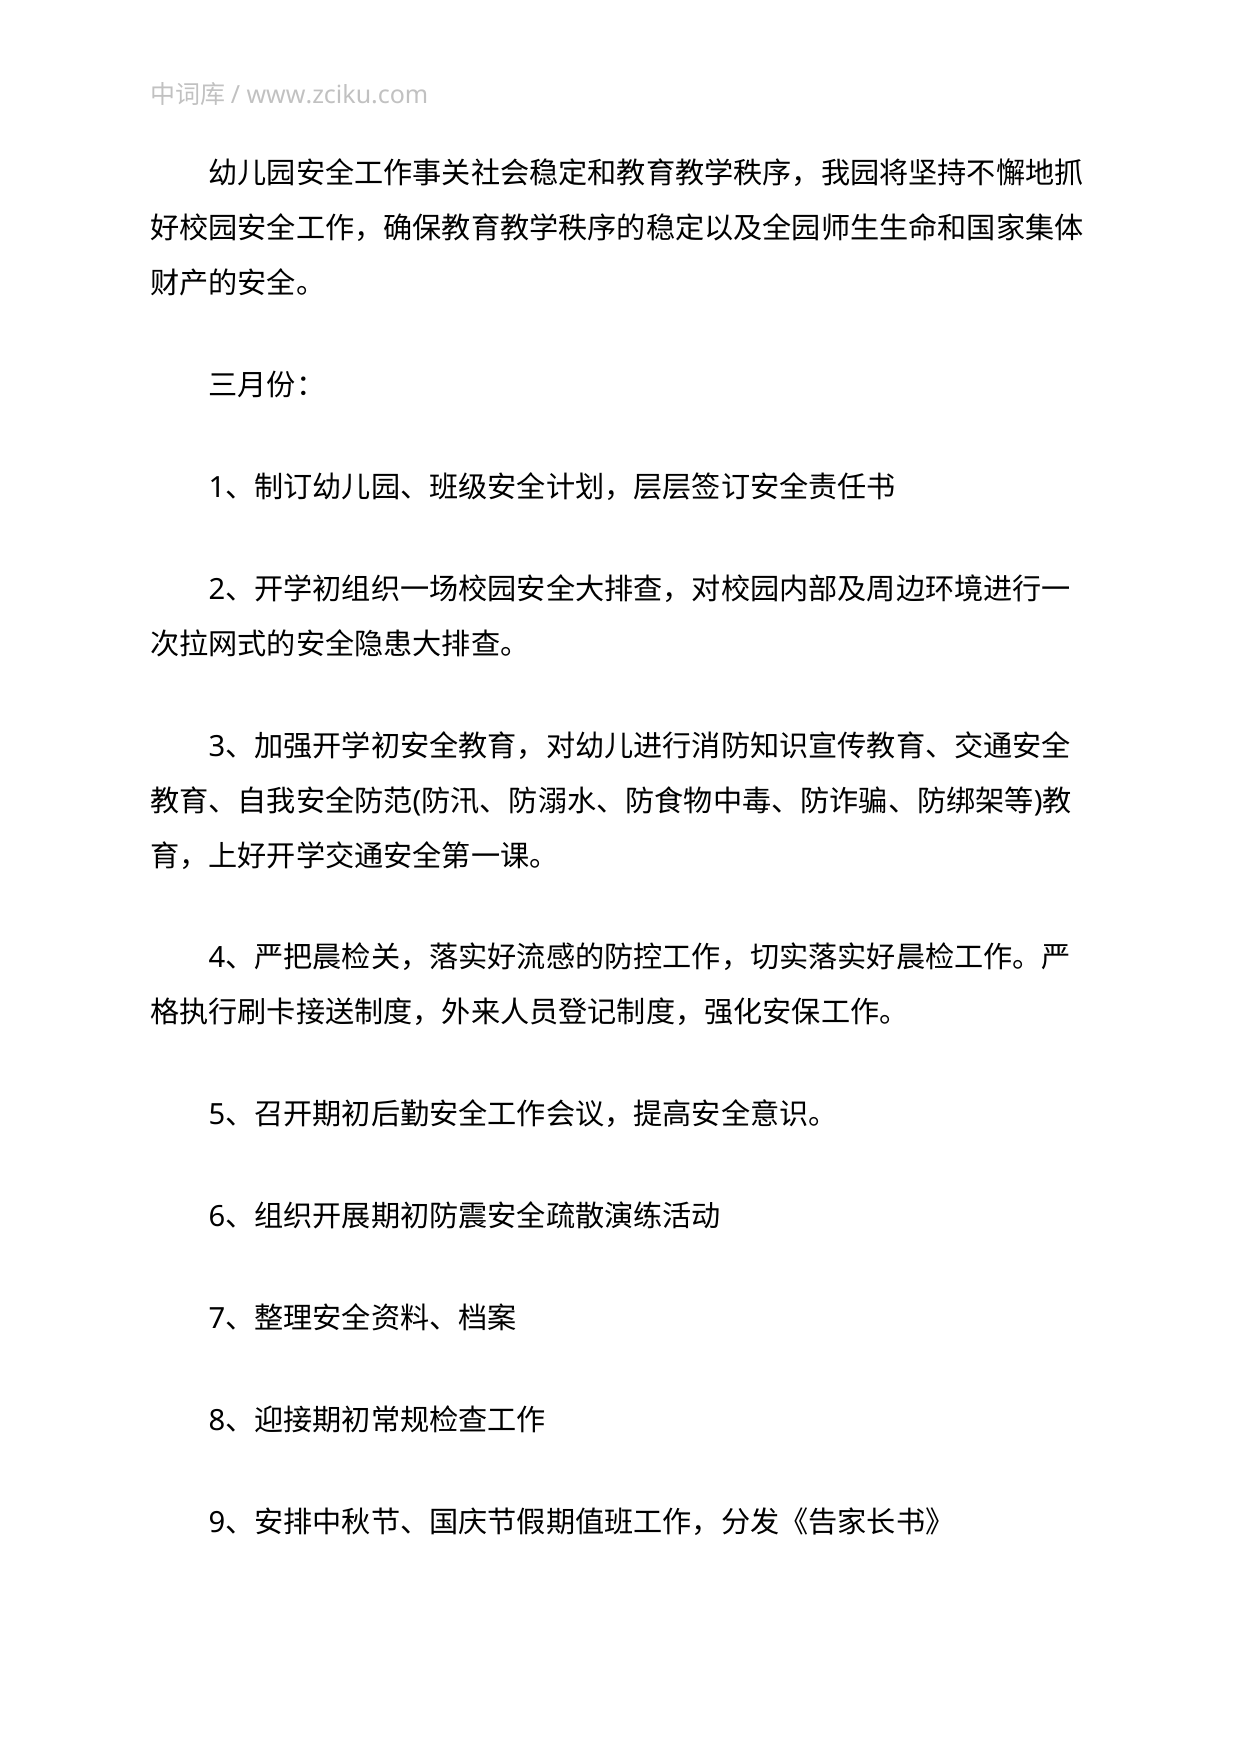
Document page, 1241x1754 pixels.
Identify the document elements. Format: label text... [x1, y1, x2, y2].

text 3、加强开学初安全教育，对幼儿进行消防知识宣传教育、交通安全教育、自我安全防范(防汛、防溺水、防食物中毒、防诈骗、防绑架等)教育，上好开学交通安全第一课。 [150, 722, 1090, 874]
text 9、安排中秋节、国庆节假期值班工作，分发《告家长书》 [150, 1498, 1090, 1541]
text 1、制订幼儿园、班级安全计划，层层签订安全责任书 [150, 463, 1090, 506]
text 5、召开期初后勤安全工作会议，提高安全意识。 [150, 1091, 1090, 1133]
text 2、开学初组织一场校园安全大排查，对校园内部及周边环境进行一次拉网式的安全隐患大排查。 [150, 565, 1090, 663]
text 三月份： [150, 362, 1090, 404]
text 4、严把晨检关，落实好流感的防控工作，切实落实好晨检工作。严格执行刷卡接送制度，外来人员登记制度，强化安保工作。 [150, 934, 1090, 1031]
text 7、整理安全资料、档案 [150, 1294, 1090, 1337]
text 幼儿园安全工作事关社会稳定和教育教学秩序，我园将坚持不懈地抓好校园安全工作，确保教育教学秩序的稳定以及全园师生生命和国家集体财产的安全。 [150, 150, 1090, 302]
text 6、组织开展期初防震安全疏散演练活动 [150, 1193, 1090, 1235]
text 8、迎接期初常规检查工作 [150, 1397, 1090, 1439]
